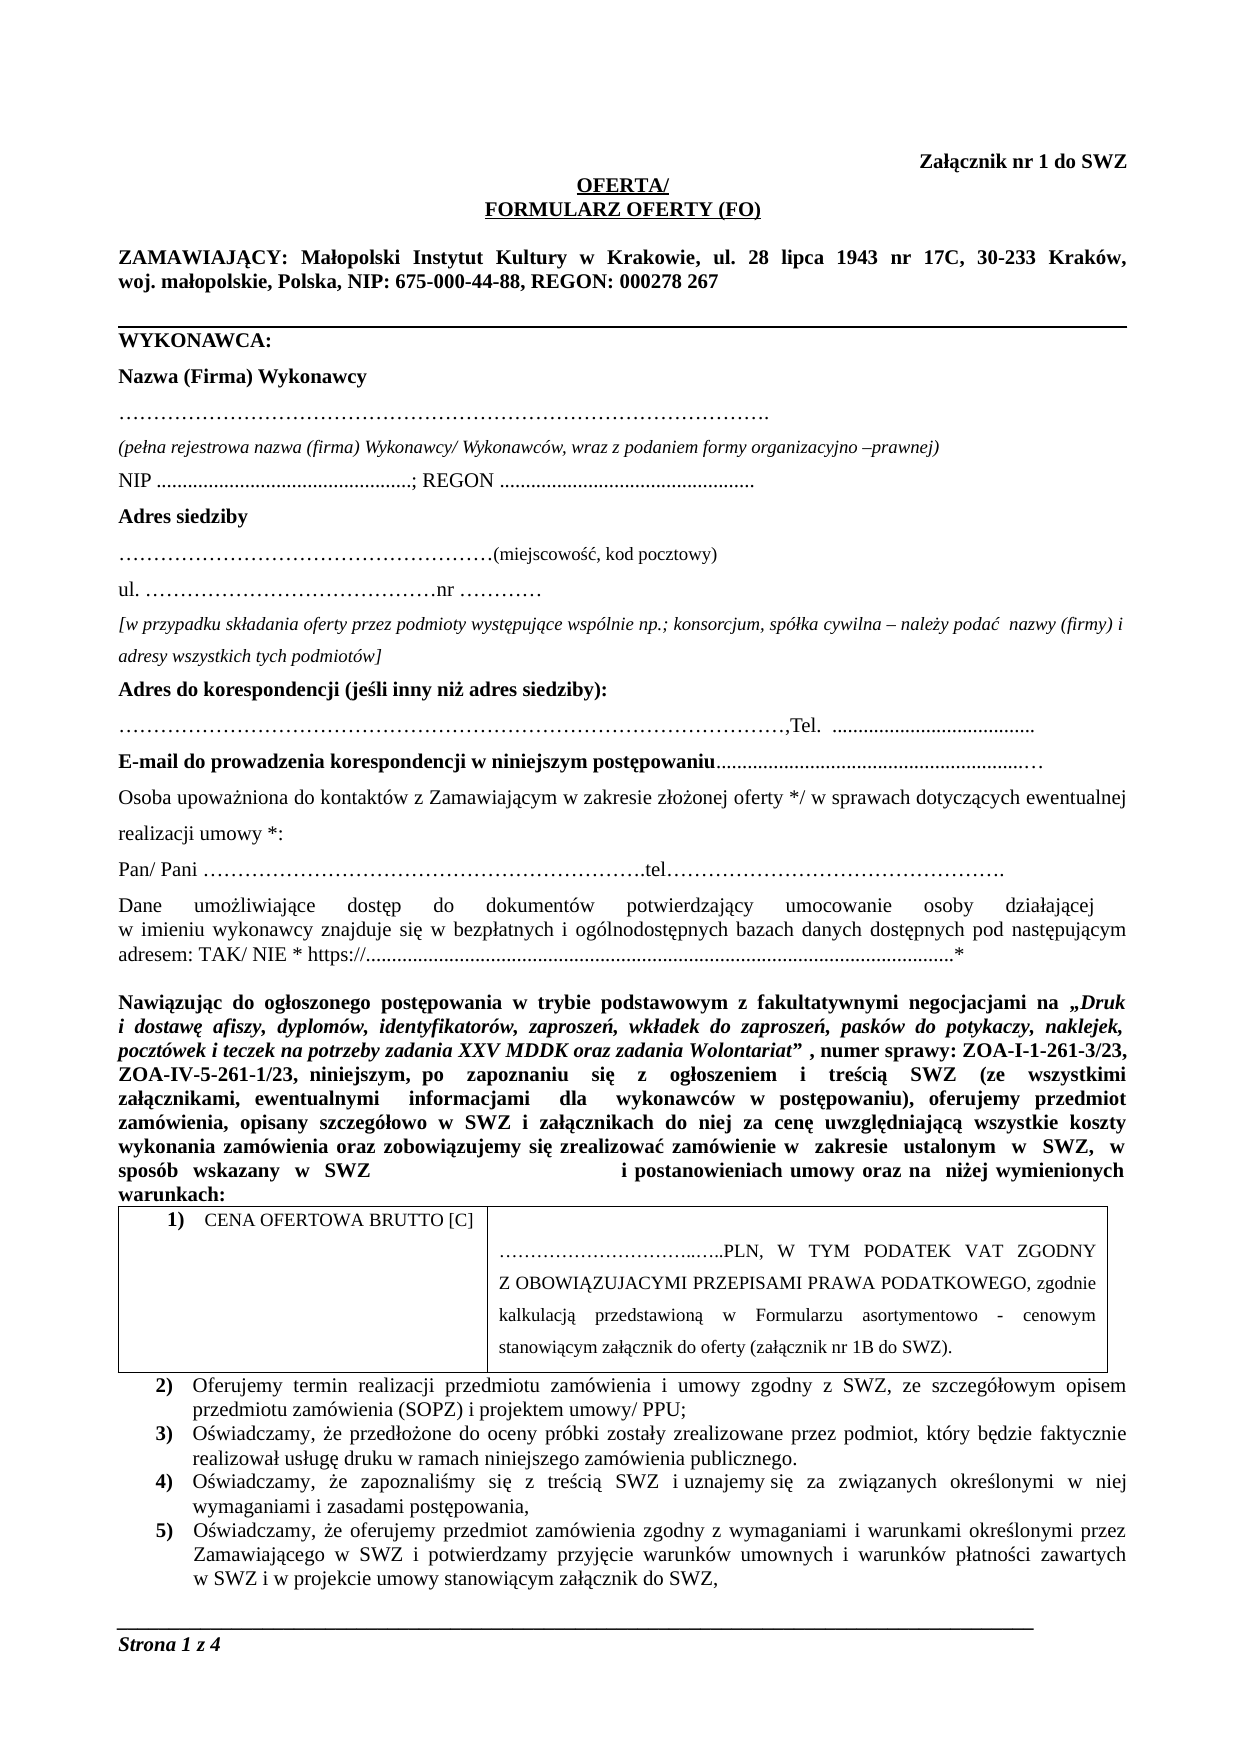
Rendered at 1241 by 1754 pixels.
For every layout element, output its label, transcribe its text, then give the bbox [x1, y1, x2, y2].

text ul. ……………………………………nr ………… [118, 576, 1127, 601]
list Oświadczamy, że zapoznaliśmy się z treścią SWZ i uznajemy się za związanych określonymi w niej wymaganiami i zasadami postępowania, [155, 1469, 1127, 1518]
table_header CENA OFERTOWA BRUTTO [C] [119, 1207, 487, 1372]
text Nawiązując do ogłoszonego postępowania w trybie podstawowym z fakultatywnymi negocjacjami na „Druk i dostawę afiszy, dyplomów, identyfikatorów, zaproszeń, wkładek do zaproszeń, pasków do potykaczy, naklejek, pocztówek i teczek na potrzeby zadania XXV MDDK oraz zadania Wolontariat” , numer sprawy: ZOA-I-1-261-3/23, ZOA-IV-5-261-1/23, niniejszym, po zapoznaniu się z ogłoszeniem i treścią SWZ (ze wszystkimi załącznikami, ewentualnymi informacjami dla wykonawców w postępowaniu), oferujemy przedmiot zamówienia, opisany szczegółowo w SWZ i załącznikach do niej za cenę uwzględniającą wszystkie koszty wykonania zamówienia oraz zobowiązujemy się zrealizować zamówienie w zakresie ustalonym w SWZ, w sposób wskazany w SWZ i postanowieniach umowy oraz na niżej wymienionych warunkach: [118, 989, 1127, 1206]
text Adres do korespondencji (jeśli inny niż adres siedziby): [118, 677, 1127, 701]
text Nazwa (Firma) Wykonawcy [118, 364, 1127, 388]
list Oświadczamy, że oferujemy przedmiot zamówienia zgodny z wymaganiami i warunkami określonymi przez Zamawiającego w SWZ i potwierdzamy przyjęcie warunków umownych i warunków płatności zawartych w SWZ i w projekcie umowy stanowiącym załącznik do SWZ, [156, 1518, 1127, 1590]
text [w przypadku składania oferty przez podmioty występujące wspólnie np.; konsorcjum, spółka cywilna – należy podać nazwy (firmy) i adresy wszystkich tych podmiotów] [118, 612, 1127, 666]
text FORMULARZ OFERTY (FO) [118, 197, 1127, 221]
text (pełna rejestrowa nazwa (firma) Wykonawcy/ Wykonawców, wraz z podaniem formy organizacyjno –prawnej) [118, 436, 1127, 458]
text Adres siedziby [118, 504, 1127, 528]
text WYKONAWCA: [118, 328, 1127, 352]
text ………………………………………………(miejscowość, kod pocztowy) [118, 540, 1127, 564]
text Osoba upoważniona do kontaktów z Zamawiającym w zakresie złożonej oferty */ w sprawach dotyczących ewentualnej realizacji umowy *: [118, 785, 1127, 845]
list Oferujemy termin realizacji przedmiotu zamówienia i umowy zgodny z SWZ, ze szczegółowym opisem przedmiotu zamówienia (SOPZ) i projektem umowy/ PPU; [155, 1373, 1127, 1421]
text NIP .................................................; REGON ................................................. [118, 468, 1127, 492]
text Załącznik nr 1 do SWZ [118, 148, 1127, 173]
text ……………………………………………………………………………………,Tel. ....................................... [118, 713, 1127, 737]
list Oświadczamy, że przedłożone do oceny próbki zostały zrealizowane przez podmiot, który będzie faktycznie realizował usługę druku w ramach niniejszego zamówienia publicznego. [155, 1421, 1127, 1469]
text …………………………………………………………………………………. [118, 400, 1127, 424]
text Dane umożliwiające dostęp do dokumentów potwierdzający umocowanie osoby działającej w imieniu wykonawcy znajduje się w bezpłatnych i ogólnodostępnych bazach danych dostępnych pod następującym adresem: TAK/ NIE * https://.................................................................................................................* [118, 893, 1127, 966]
text Pan/ Pani ……………………………………………………….tel…………………………………………. [118, 857, 1127, 881]
text E-mail do prowadzenia korespondencji w niniejszym postępowaniu...........................................................… [118, 749, 1127, 773]
text ZAMAWIAJĄCY: Małopolski Instytut Kultury w Krakowie, ul. 28 lipca 1943 nr 17C, 30-233 Kraków, woj. małopolskie, Polska, NIP: 675-000-44-88, REGON: 000278 267 [118, 245, 1127, 293]
text OFERTA/ [118, 173, 1127, 197]
table_header …………………………..…..PLN, W TYM PODATEK VAT ZGODNY Z OBOWIĄZUJACYMI PRZEPISAMI PRAWA PODATKOWEGO, zgodnie kalkulacją przedstawioną w Formularzu asortymentowo - cenowym stanowiącym załącznik do oferty (załącznik nr 1B do SWZ). [488, 1207, 1107, 1372]
